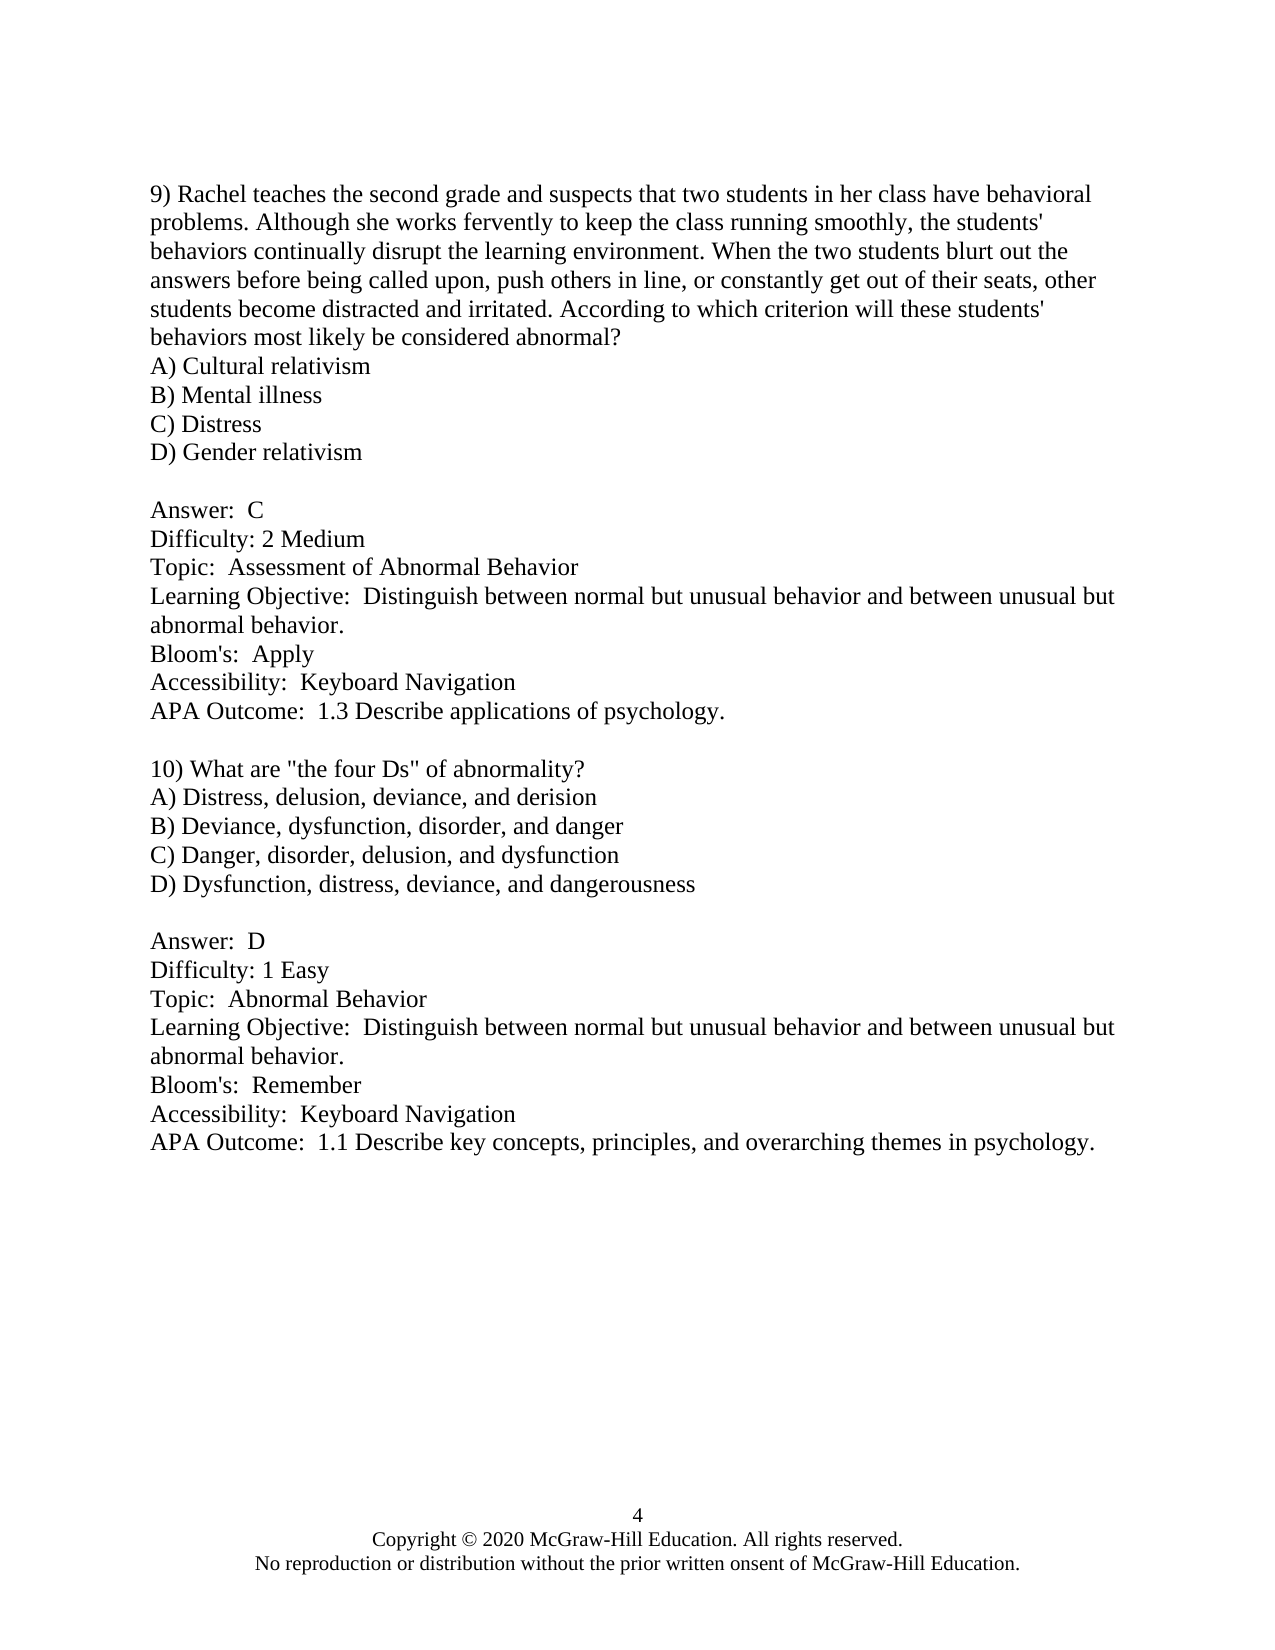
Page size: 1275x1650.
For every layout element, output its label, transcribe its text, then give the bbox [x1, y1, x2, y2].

text Bloom's: Apply [150, 639, 1125, 667]
text APA Outcome: 1.3 Describe applications of psychology. [150, 696, 1125, 725]
text C) Distress [150, 409, 1125, 437]
text B) Deviance, dysfunction, disorder, and danger [150, 811, 1125, 840]
text A) Cultural relativism [150, 351, 1125, 380]
text D) Gender relativism [150, 437, 1125, 466]
text Topic: Assessment of Abnormal Behavior [150, 552, 1125, 581]
text 9) Rachel teaches the second grade and suspects that two students in her class have behavioral problems. Although she works fervently to keep the class running smoothly, the students' behaviors continually disrupt the learning environment. When the two students blurt out the answers before being called upon, push others in line, or constantly get out of their seats, other students become distracted and irritated. According to which criterion will these students' behaviors most likely be considered abnormal? [150, 179, 1125, 351]
text Accessibility: Keyboard Navigation [150, 1099, 1125, 1127]
text Accessibility: Keyboard Navigation [150, 667, 1125, 696]
text Difficulty: 2 Medium [150, 524, 1125, 552]
text Learning Objective: Distinguish between normal but unusual behavior and between unusual but abnormal behavior. [150, 581, 1125, 639]
text APA Outcome: 1.1 Describe key concepts, principles, and overarching themes in psychology. [150, 1127, 1125, 1156]
text B) Mental illness [150, 380, 1125, 409]
text Answer: C [150, 495, 1125, 524]
text Bloom's: Remember [150, 1070, 1125, 1099]
text C) Danger, disorder, delusion, and dysfunction [150, 840, 1125, 869]
text Difficulty: 1 Easy [150, 955, 1125, 984]
text A) Distress, delusion, deviance, and derision [150, 782, 1125, 811]
text Topic: Abnormal Behavior [150, 984, 1125, 1012]
text 10) What are "the four Ds" of abnormality? [150, 754, 1125, 782]
text Learning Objective: Distinguish between normal but unusual behavior and between unusual but abnormal behavior. [150, 1012, 1125, 1070]
text D) Dysfunction, distress, deviance, and dangerousness [150, 869, 1125, 897]
text Answer: D [150, 926, 1125, 955]
